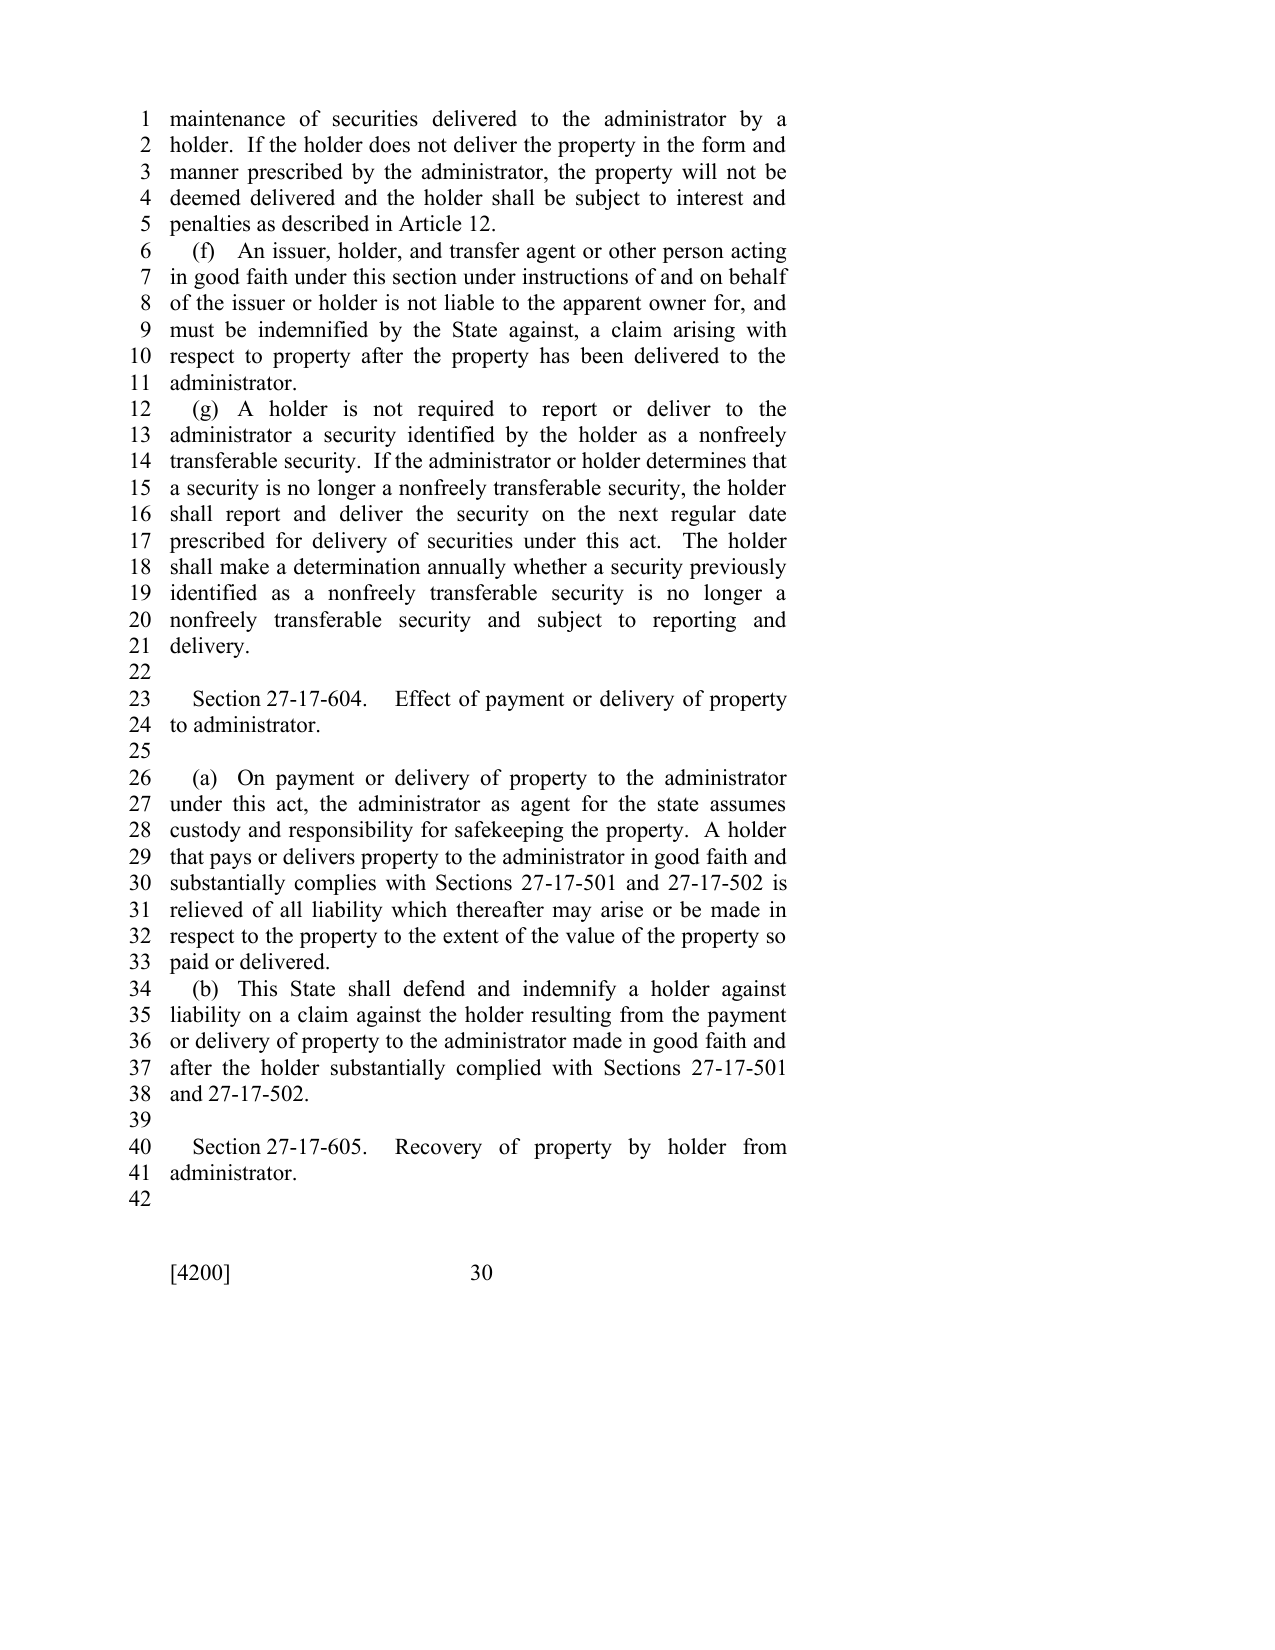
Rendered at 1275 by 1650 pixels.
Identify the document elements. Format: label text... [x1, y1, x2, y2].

text Section 27-17-604. Effect of payment or delivery of property to administrator. [169, 685, 787, 737]
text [169, 105, 787, 237]
text (f) An issuer, holder, and transfer agent or other person acting in good faith under this section under instructions of and on behalf of the issuer or holder is not liable to the apparent owner for, and must be indemnified by the State against, a claim arising with respect to property after the property has been delivered to the administrator. [169, 237, 787, 395]
text (g) A holder is not required to report or deliver to the administrator a security identified by the holder as a nonfreely transferable security. If the administrator or holder determines that a security is no longer a nonfreely transferable security, the holder shall report and deliver the security on the next regular date prescribed for delivery of securities under this act. The holder shall make a determination annually whether a security previously identified as a nonfreely transferable security is no longer a nonfreely transferable security and subject to reporting and delivery. [169, 395, 787, 658]
text (a) On payment or delivery of property to the administrator under this act, the administrator as agent for the state assumes custody and responsibility for safekeeping the property. A holder that pays or delivers property to the administrator in good faith and substantially complies with Sections 27-17-501 and 27-17-502 is relieved of all liability which thereafter may arise or be made in respect to the property to the extent of the value of the property so paid or delivered. [169, 764, 787, 975]
text (b) This State shall defend and indemnify a holder against liability on a claim against the holder resulting from the payment or delivery of property to the administrator made in good faith and after the holder substantially complied with Sections 27-17-501 and 27-17-502. [169, 975, 787, 1106]
text Section 27-17-605. Recovery of property by holder from administrator. [169, 1133, 787, 1186]
